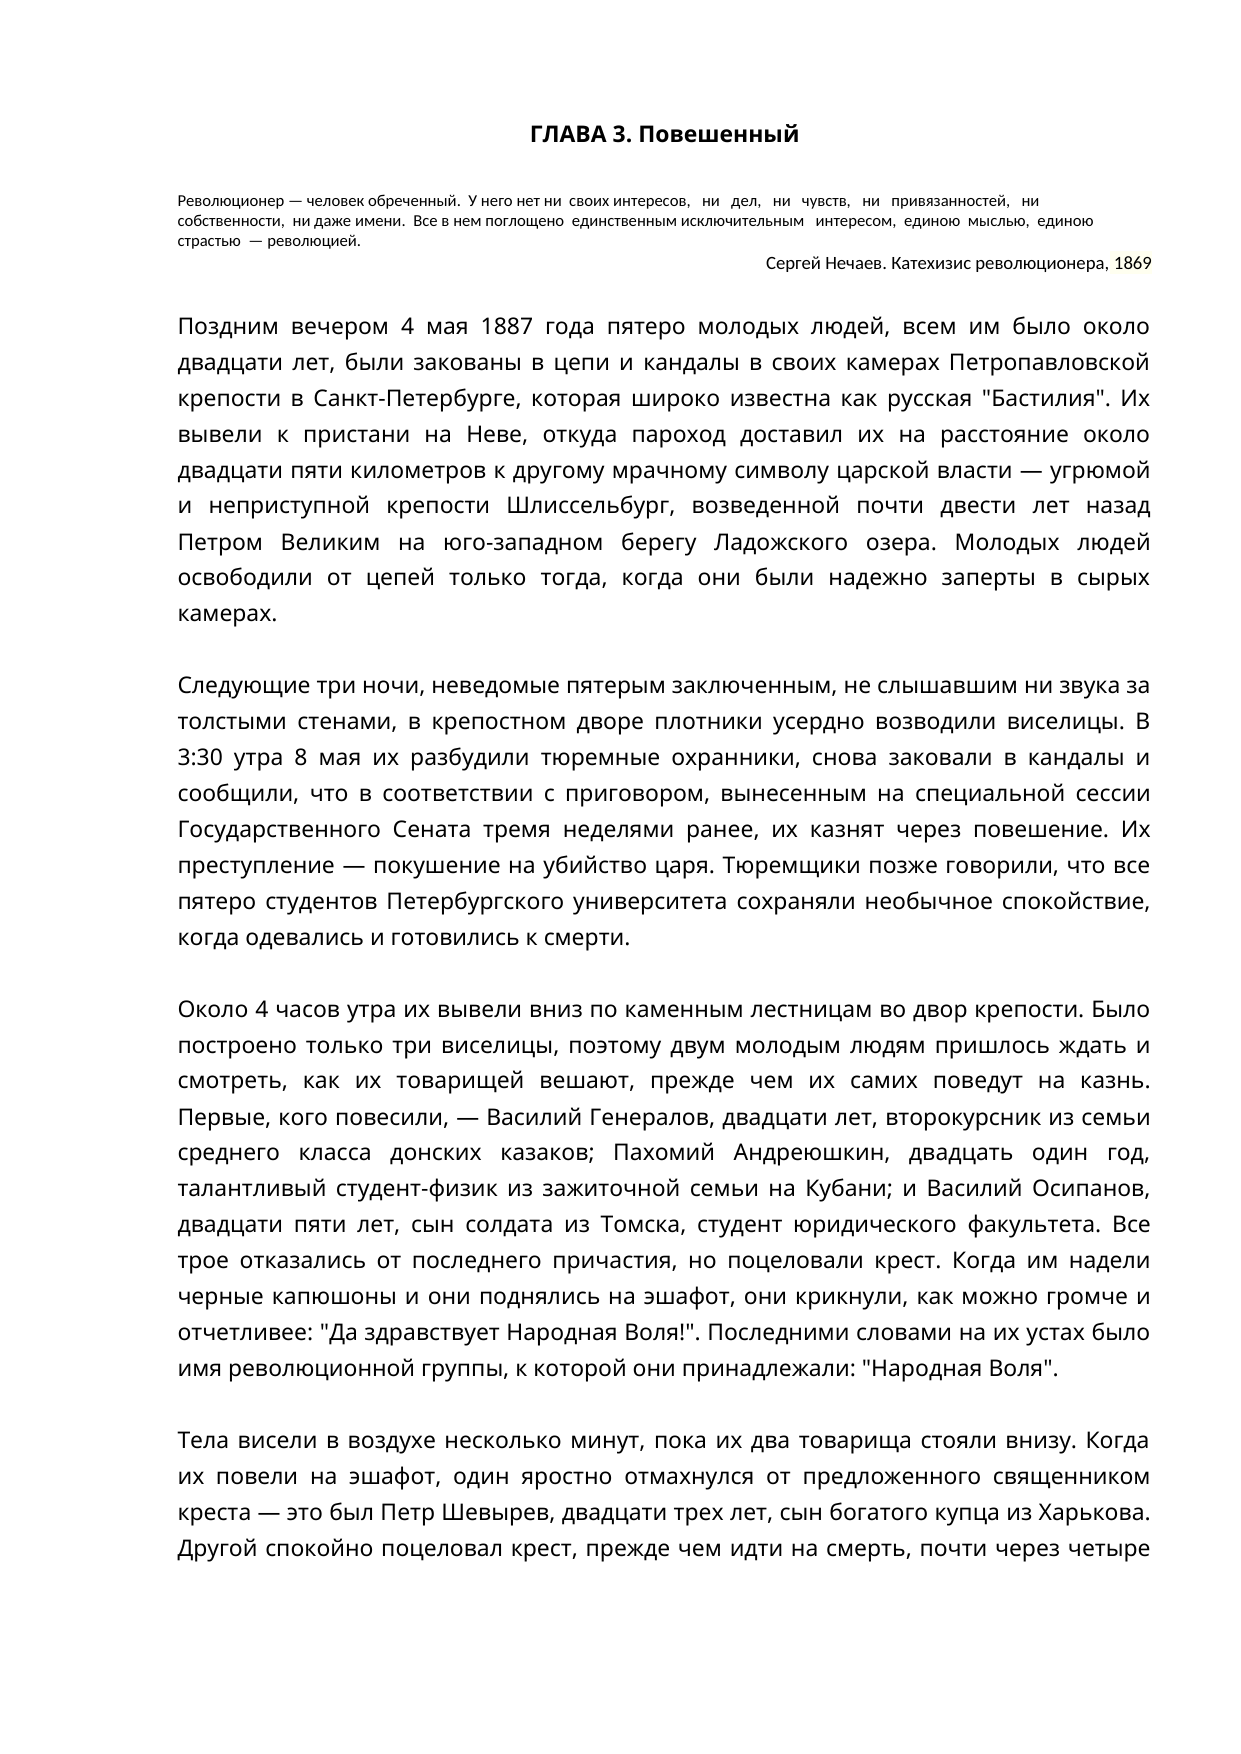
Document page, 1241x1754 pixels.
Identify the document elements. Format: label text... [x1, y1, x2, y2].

text Поздним вечером 4 мая 1887 года пятеро молодых людей, всем им было около двадцати лет, были закованы в цепи и кандалы в своих камерах Петропавловской крепости в Санкт-Петербурге, которая широко известна как русская "Бастилия". Их вывели к пристани на Неве, откуда пароход доставил их на расстояние около двадцати пяти километров к другому мрачному символу царской власти — угрюмой и неприступной крепости Шлиссельбург, возведенной почти двести лет назад Петром Великим на юго-западном берегу Ладожского озера. Молодых людей освободили от цепей только тогда, когда они были надежно заперты в сырых камерах. [177, 310, 1152, 628]
text ГЛАВА 3. Повешенный [177, 118, 1152, 149]
text Около 4 часов утра их вывели вниз по каменным лестницам во двор крепости. Было построено только три виселицы, поэтому двум молодым людям пришлось ждать и смотреть, как их товарищей вешают, прежде чем их самих поведут на казнь. Первые, кого повесили, — Василий Генералов, двадцати лет, второкурсник из семьи среднего класса донских казаков; Пахомий Андреюшкин, двадцать один год, талантливый студент-физик из зажиточной семьи на Кубани; и Василий Осипанов, двадцати пяти лет, сын солдата из Томска, студент юридического факультета. Все трое отказались от последнего причастия, но поцеловали крест. Когда им надели черные капюшоны и они поднялись на эшафот, они крикнули, как можно громче и отчетливее: "Да здравствует Народная Воля!". Последними словами на их устах было имя революционной группы, к которой они принадлежали: "Народная Воля". [177, 993, 1152, 1383]
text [177, 1424, 1152, 1563]
text Сергей Нечаев. Катехизис революционера, 1869 [177, 251, 1110, 274]
text Революционер — человек обреченный. У него нет ни своих интересов, ни дел, ни чувств, ни привязанностей, ни [177, 190, 1152, 210]
text собственности, ни даже имени. Все в нем поглощено единственным исключительным интересом, единою мыслью, единою страстью — революцией. [177, 210, 1152, 251]
text Следующие три ночи, неведомые пятерым заключенным, не слышавшим ни звука за толстыми стенами, в крепостном дворе плотники усердно возводили виселицы. В 3:30 утра 8 мая их разбудили тюремные охранники, снова заковали в кандалы и сообщили, что в соответствии с приговором, вынесенным на специальной сессии Государственного Сената тремя неделями ранее, их казнят через повешение. Их преступление — покушение на убийство царя. Тюремщики позже говорили, что все пятеро студентов Петербургского университета сохраняли необычное спокойствие, когда одевались и готовились к смерти. [177, 669, 1152, 952]
